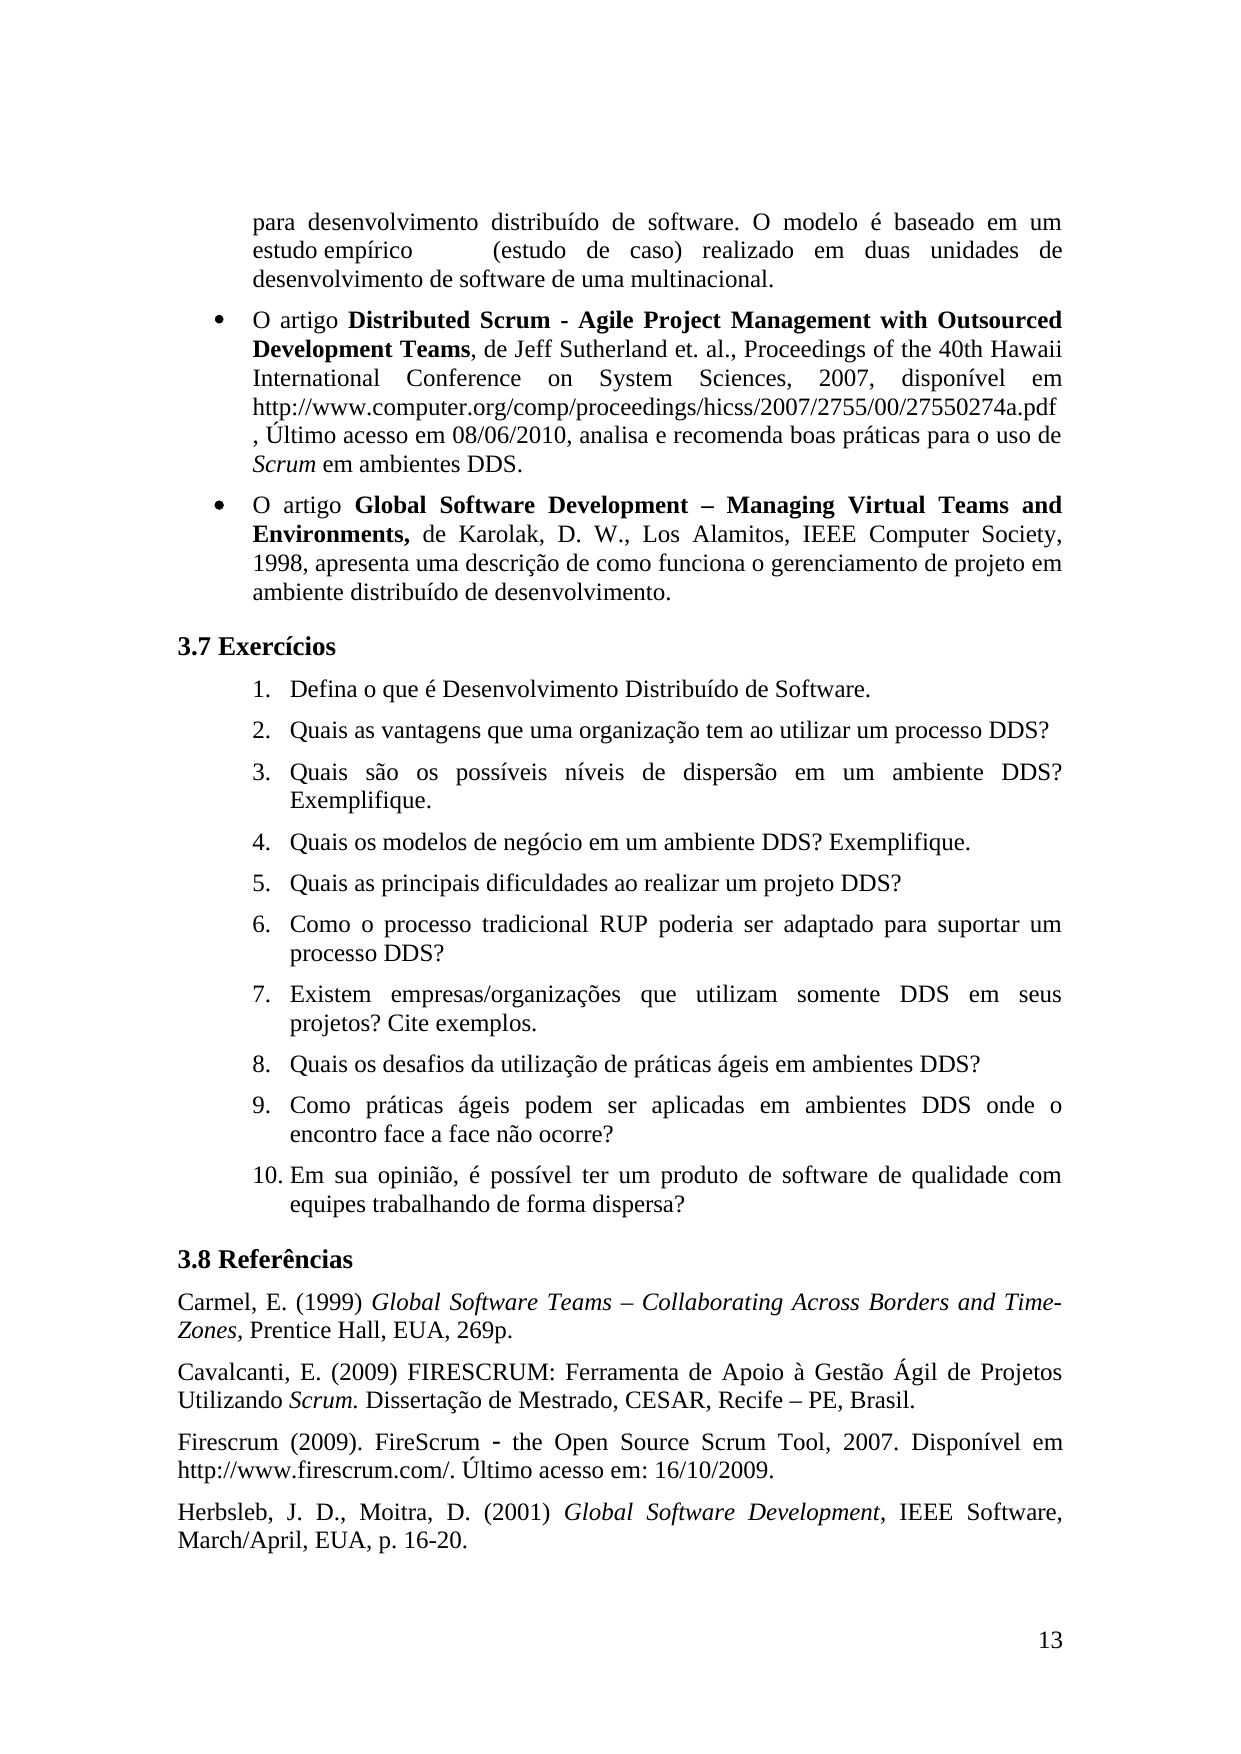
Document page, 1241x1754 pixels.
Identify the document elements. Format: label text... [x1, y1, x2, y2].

list Quais as principais dificuldades ao realizar um projeto DDS? [252, 868, 1063, 897]
list Como o processo tradicional RUP poderia ser adaptado para suportar um processo DDS? [252, 909, 1063, 967]
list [215, 207, 1063, 293]
list Quais os desafios da utilização de práticas ágeis em ambientes DDS? [252, 1049, 1063, 1078]
list Como práticas ágeis podem ser aplicadas em ambientes DDS onde o encontro face a face não ocorre? [252, 1090, 1063, 1148]
subtitle 3.7 Exercícios [177, 631, 1063, 662]
list Existem empresas/organizações que utilizam somente DDS em seus projetos? Cite exemplos. [252, 979, 1063, 1037]
list Quais são os possíveis níveis de dispersão em um ambiente DDS? Exemplifique. [252, 757, 1063, 814]
list Defina o que é Desenvolvimento Distribuído de Software. [252, 674, 1063, 703]
text Carmel, E. (1999) Global Software Teams – Collaborating Across Borders and Time-Zones, Prentice Hall, EUA, 269p. [177, 1287, 1063, 1344]
text Herbsleb, J. D., Moitra, D. (2001) Global Software Development, IEEE Software, March/April, EUA, p. 16-20. [177, 1497, 1063, 1554]
list O artigo Distributed Scrum - Agile Project Management with Outsourced Development Teams, de Jeff Sutherland et. al., Proceedings of the 40th Hawaii International Conference on System Sciences, 2007, disponível em http://www.computer.org/comp/proceedings/hicss/2007/2755/00/27550274a.pdf, Último acesso em 08/06/2010, analisa e recomenda boas práticas para o uso de Scrum em ambientes DDS. [215, 306, 1063, 478]
list O artigo Global Software Development – Managing Virtual Teams and Environments, de Karolak, D. W., Los Alamitos, IEEE Computer Society, 1998, apresenta uma descrição de como funciona o gerenciamento de projeto em ambiente distribuído de desenvolvimento. [215, 491, 1063, 606]
text Cavalcanti, E. (2009) FIRESCRUM: Ferramenta de Apoio à Gestão Ágil de Projetos Utilizando Scrum. Dissertação de Mestrado, CESAR, Recife – PE, Brasil. [177, 1357, 1063, 1414]
list Quais os modelos de negócio em um ambiente DDS? Exemplifique. [252, 827, 1063, 855]
text Firescrum (2009). FireScrum  the Open Source Scrum Tool, 2007. Disponível em http://www.firescrum.com/. Último acesso em: 16/10/2009. [177, 1427, 1063, 1484]
subtitle 3.8 Referências [177, 1243, 1063, 1274]
list Em sua opinião, é possível ter um produto de software de qualidade com equipes trabalhando de forma dispersa? [252, 1160, 1063, 1218]
list Quais as vantagens que uma organização tem ao utilizar um processo DDS? [252, 715, 1063, 744]
